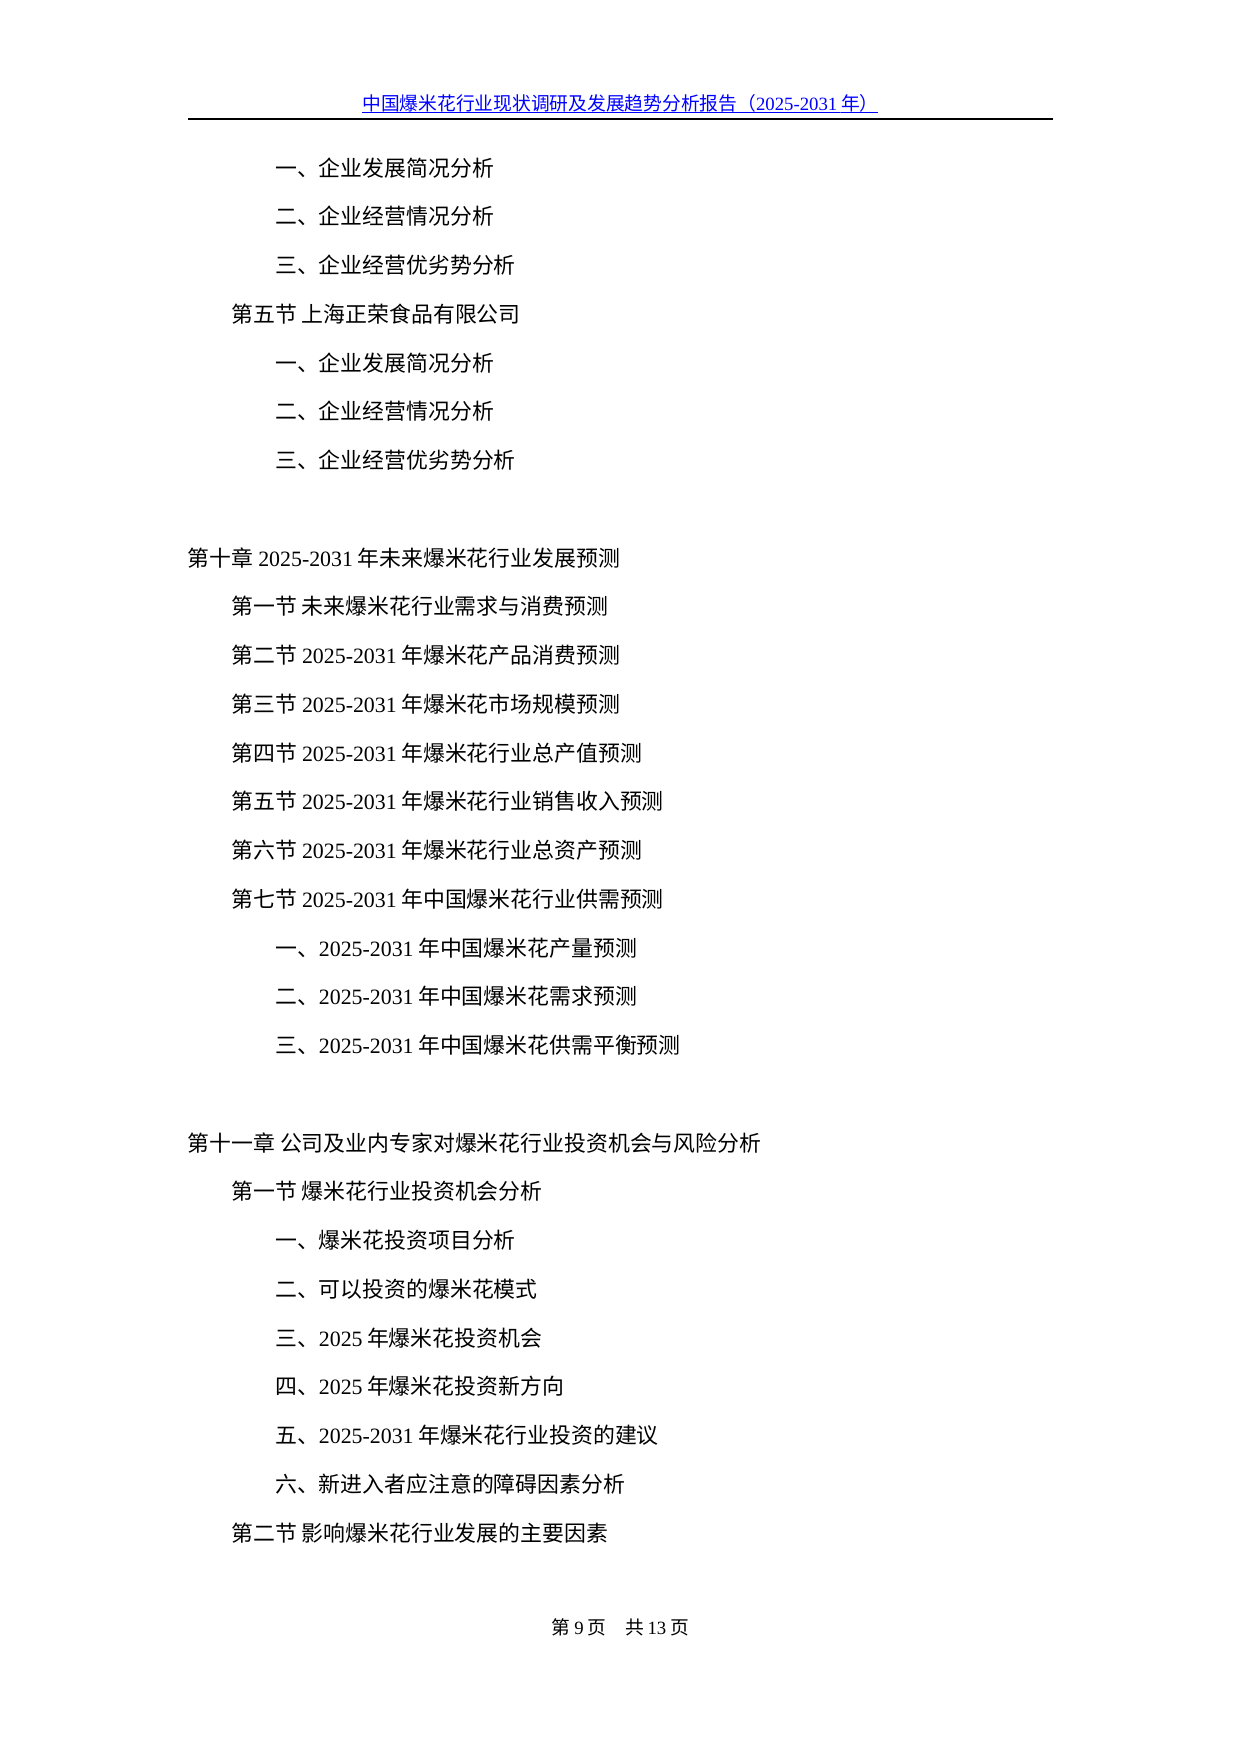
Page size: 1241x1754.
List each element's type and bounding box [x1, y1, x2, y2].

text [187, 150, 1053, 1548]
